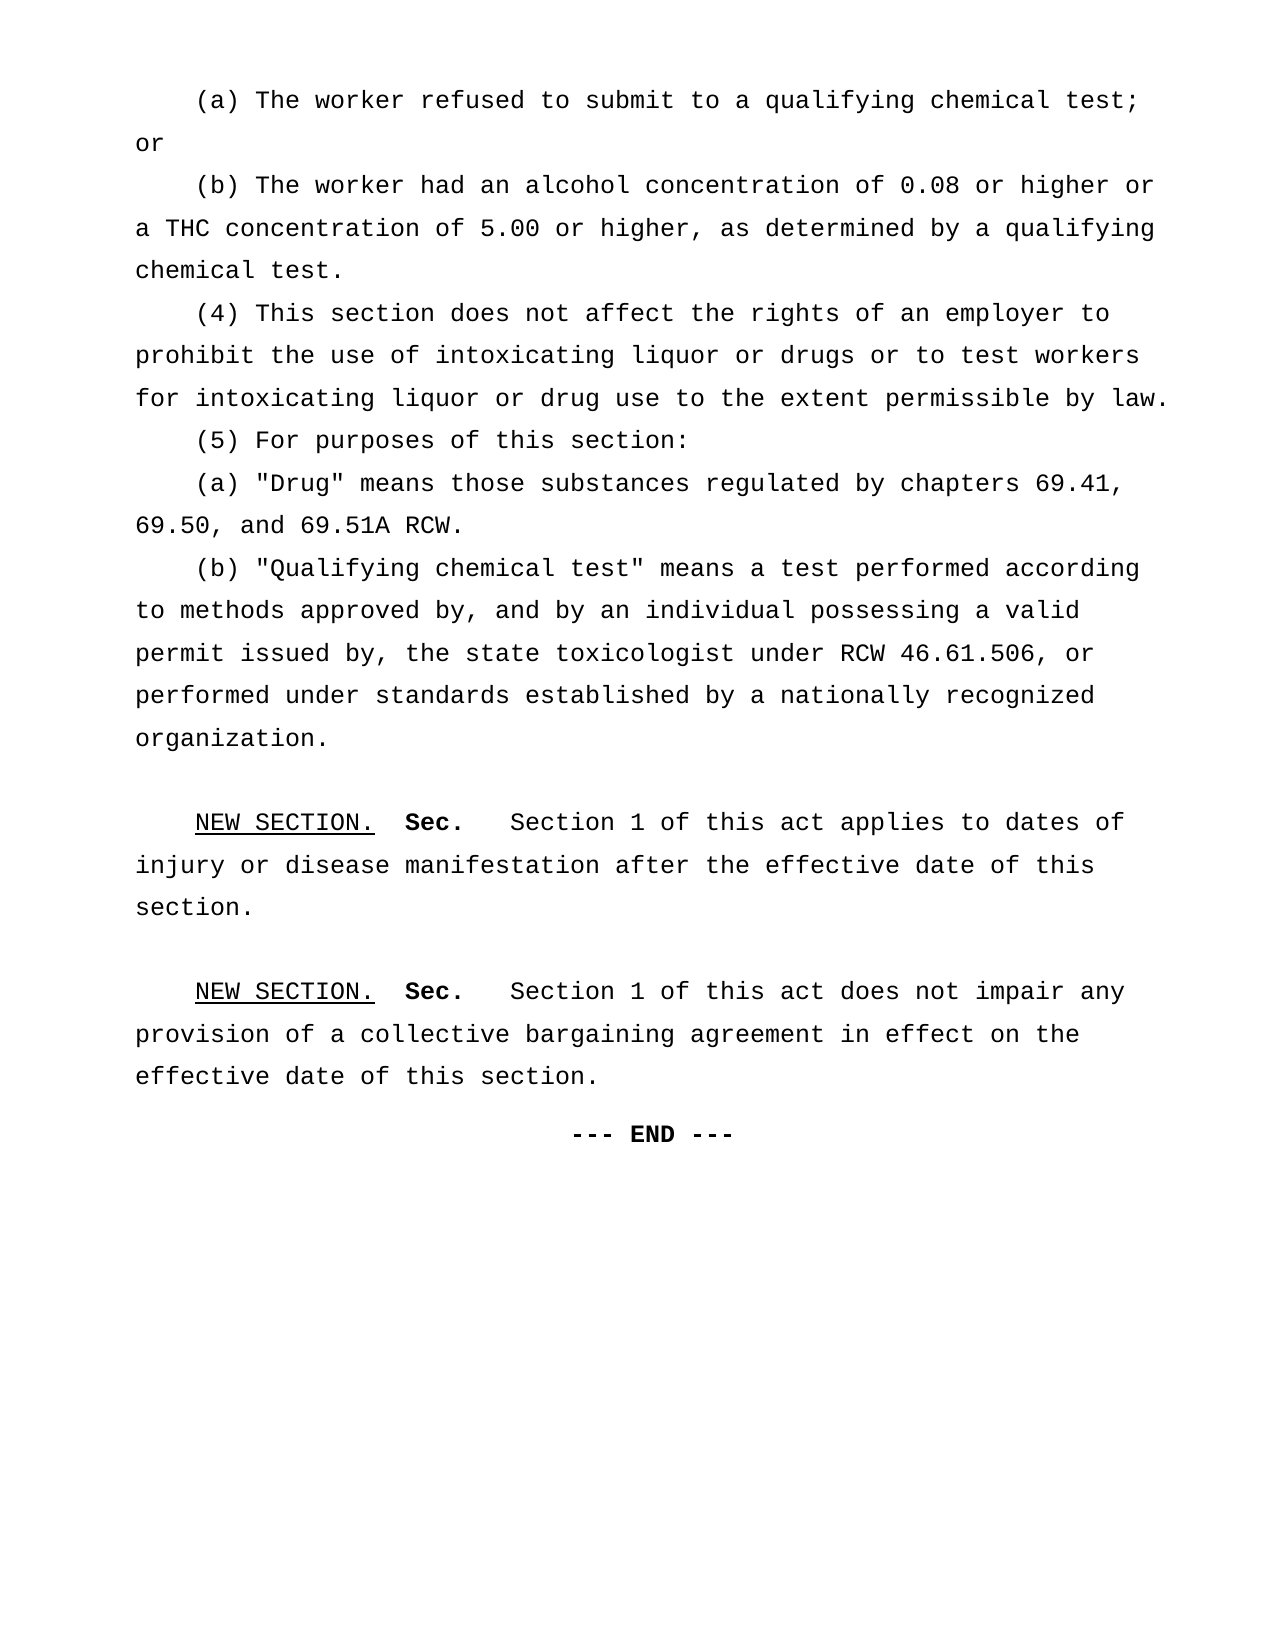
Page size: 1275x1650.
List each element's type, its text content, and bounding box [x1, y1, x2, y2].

text NEW SECTION. Sec. Section 1 of this act does not impair any provision of a collective bargaining agreement in effect on the effective date of this section. [135, 966, 1170, 1093]
text (5) For purposes of this section: [135, 415, 1170, 457]
text (b) The worker had an alcohol concentration of 0.08 or higher or a THC concentration of 5.00 or higher, as determined by a qualifying chemical test. [135, 160, 1170, 287]
text (a) "Drug" means those substances regulated by chapters 69.41, 69.50, and 69.51A RCW. [135, 457, 1170, 542]
text (b) "Qualifying chemical test" means a test performed according to methods approved by, and by an individual possessing a valid permit issued by, the state toxicologist under RCW 46.61.506, or performed under standards established by a nationally recognized organization. [135, 542, 1170, 755]
text --- END --- [135, 1122, 1170, 1150]
text (4) This section does not affect the rights of an employer to prohibit the use of intoxicating liquor or drugs or to test workers for intoxicating liquor or drug use to the extent permissible by law. [135, 287, 1170, 415]
text (a) The worker refused to submit to a qualifying chemical test; or [135, 75, 1170, 160]
text NEW SECTION. Sec. Section 1 of this act applies to dates of injury or disease manifestation after the effective date of this section. [135, 797, 1170, 924]
